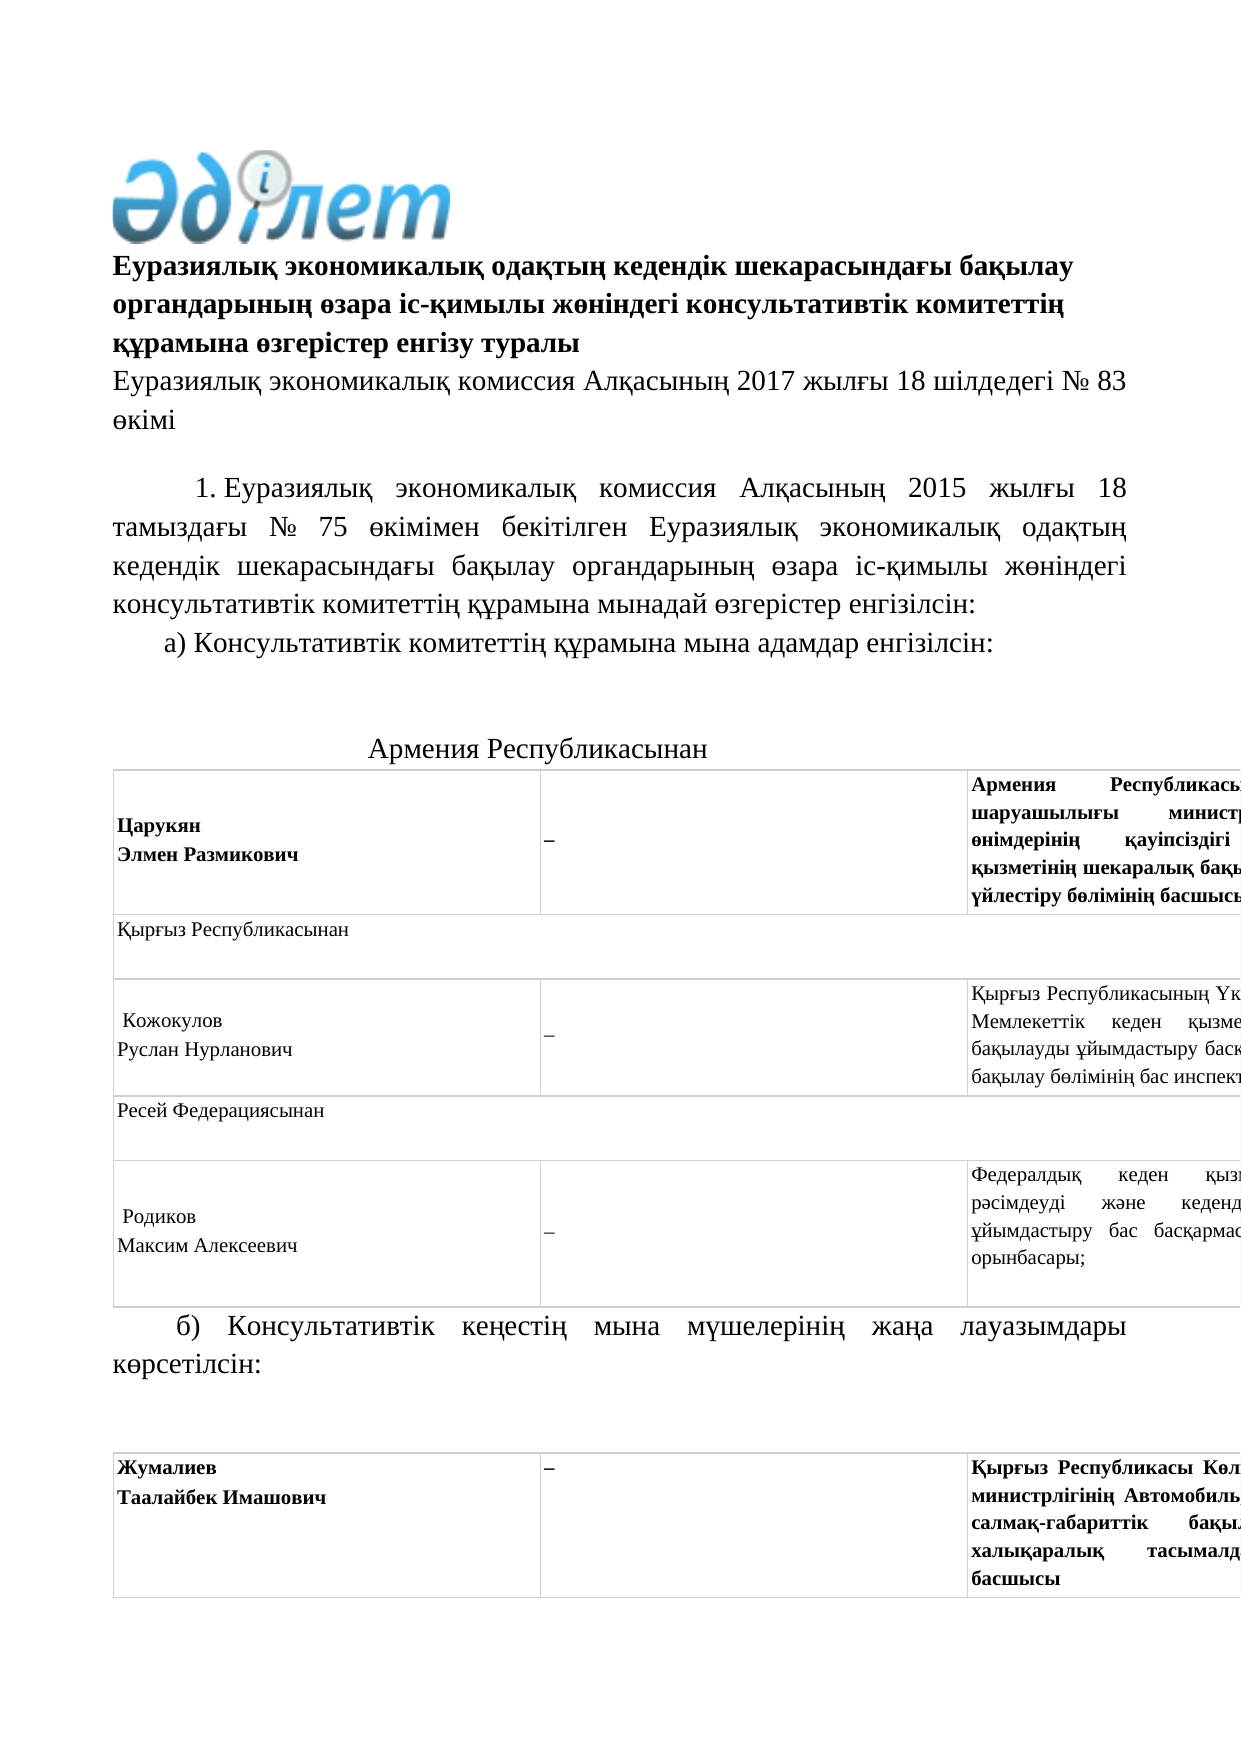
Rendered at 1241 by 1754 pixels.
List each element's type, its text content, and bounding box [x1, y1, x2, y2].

table_cell Ресей Федерациясынан [114, 1097, 1240, 1159]
table_header – [541, 1454, 967, 1597]
table_header – [541, 771, 967, 914]
text Еуразиялық экономикалық одақтың кедендік шекарасындағы бақылау органдарының өзара іс-қимылы жөніндегі консультативтік комитеттің құрамына өзгерістер енгізу туралы [112, 248, 1128, 358]
table_cell Қырғыз Республикасынан [114, 915, 1240, 978]
picture [112, 150, 451, 244]
table_cell Қырғыз Республикасының Үкіметі жанындағы Мемлекеттік кеден қызметінің Кедендік бақылауды ұйымдастыру басқармасы кедендік бақылау бөлімінің бас инспекторы [968, 980, 1240, 1095]
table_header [968, 1454, 1240, 1597]
text Армения Республикасынан [112, 731, 1128, 764]
table_header Армения Республикасының Ауыл шаруашылығы министрлігі Тамақ өнімдерінің қауіпсіздігі мемлекеттік қызметінің шекаралық бақылау пункттерін үйлестіру бөлімінің басшысы [968, 771, 1240, 914]
table_cell – [541, 980, 967, 1095]
table_cell Родиков Максим Алексеевич [114, 1161, 540, 1306]
table_cell – [541, 1161, 967, 1306]
table_cell Кожокулов Руслан Нурланович [114, 980, 540, 1095]
text 1. Еуразиялық экономикалық комиссия Алқасының 2015 жылғы 18 тамыздағы № 75 өкімімен бекітілген Еуразиялық экономикалық одақтың кедендік шекарасындағы бақылау органдарының өзара іс-қимылы жөніндегі консультативтік комитеттің құрамына мынадай өзгерістер енгізілсін: [112, 471, 1128, 620]
table_cell Федералдық кеден қызметі Кедендік рәсімдеуді және кедендік бақылауды ұйымдастыру бас басқармасы басшысының орынбасары; [968, 1161, 1240, 1306]
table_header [114, 1454, 540, 1597]
table_header Царукян Элмен Размикович [114, 771, 540, 914]
text а) Консультативтік комитеттің құрамына мына адамдар енгізілсін: [112, 625, 1128, 658]
text Еуразиялық экономикалық комиссия Алқасының 2017 жылғы 18 шілдедегі № 83 өкімі [112, 363, 1128, 435]
text б) Консультативтік кеңестің мына мүшелерінің жаңа лауазымдары көрсетілсін: [112, 1308, 1128, 1380]
